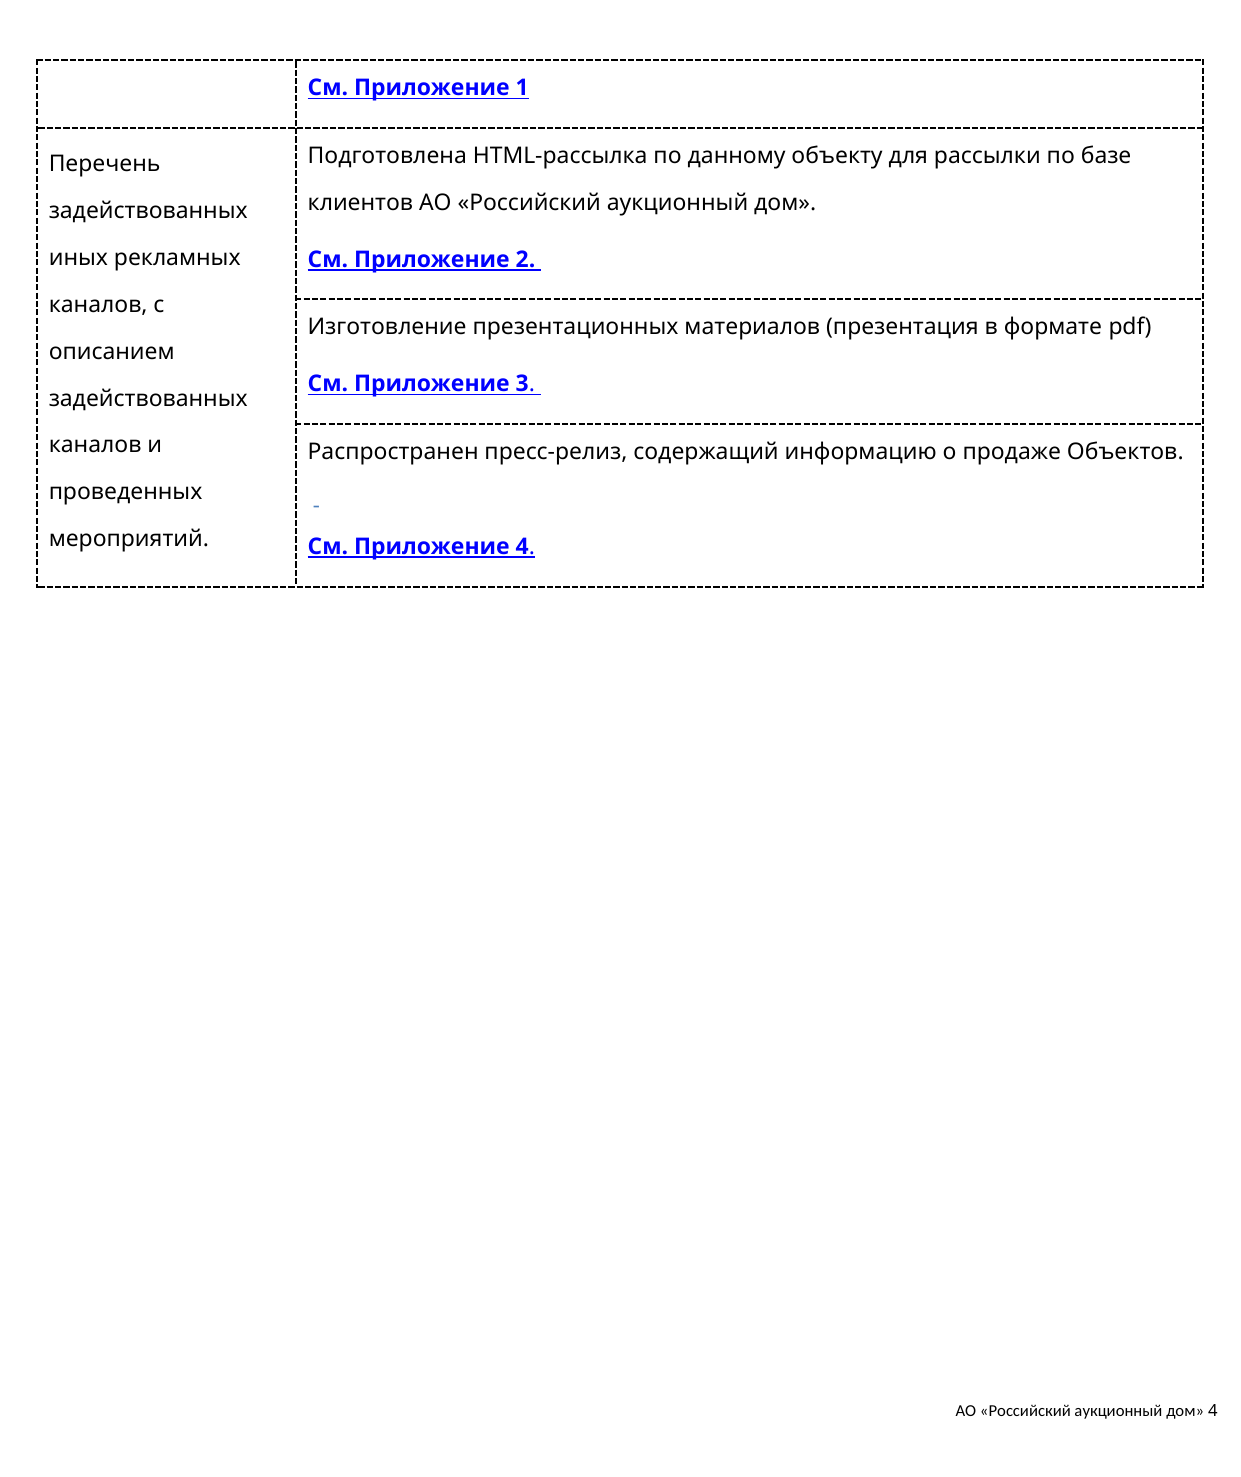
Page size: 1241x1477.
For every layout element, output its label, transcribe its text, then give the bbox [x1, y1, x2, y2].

table_cell Распространен пресс-релиз, содержащий информацию о продаже Объектов. - См. Приложение 4. [296, 423, 1203, 586]
table_cell Изготовление презентационных материалов (презентация в формате pdf) См. Приложение 3. [296, 298, 1203, 423]
table_cell Перечень задействованных иных рекламных каналов, с описанием задействованных каналов и проведенных мероприятий. [37, 127, 296, 586]
table_cell Подготовлена HTML-рассылка по данному объекту для рассылки по базе клиентов АО «Российский аукционный дом». См. Приложение 2. [296, 127, 1203, 298]
table_cell См. Приложение 1 [296, 59, 1203, 127]
